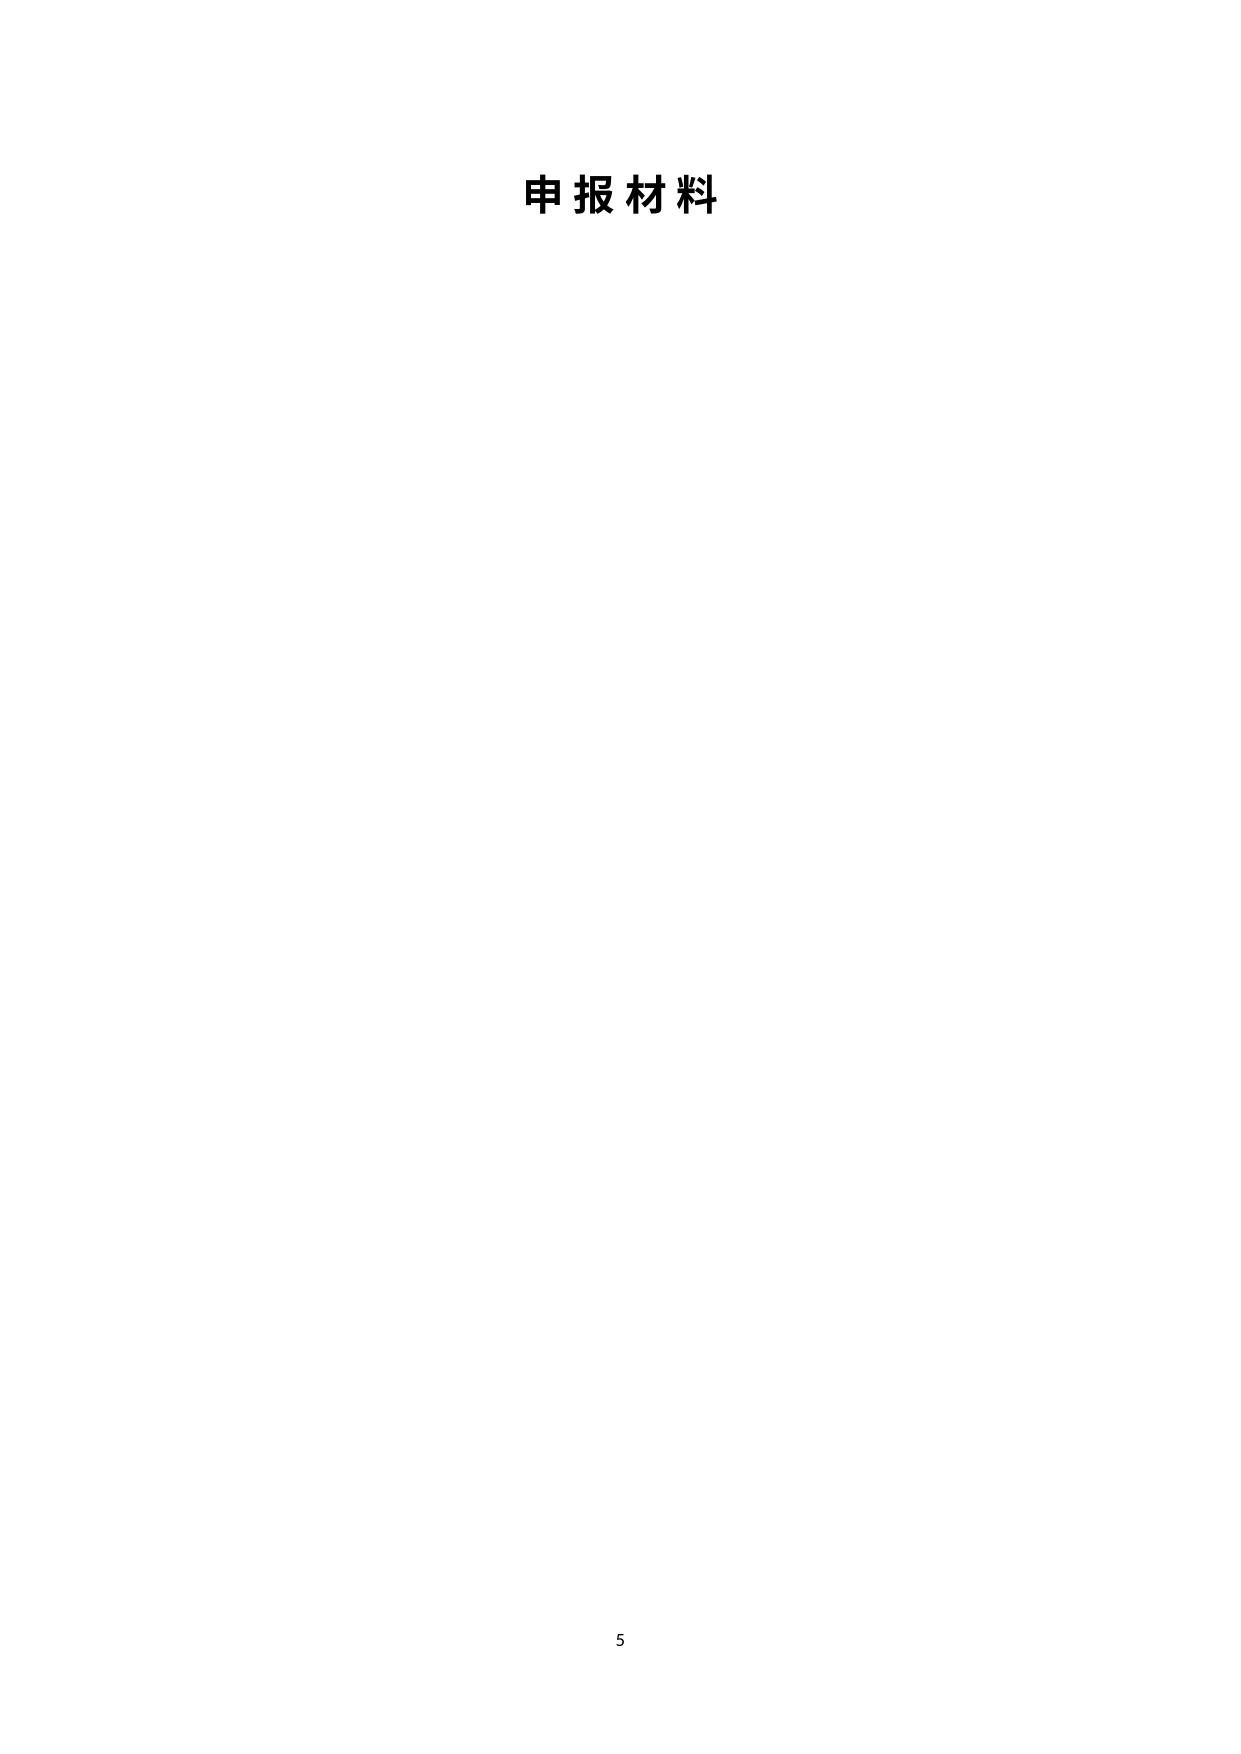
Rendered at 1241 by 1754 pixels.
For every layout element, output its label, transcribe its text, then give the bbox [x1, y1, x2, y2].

text 申 报 材 料 [187, 162, 1053, 222]
